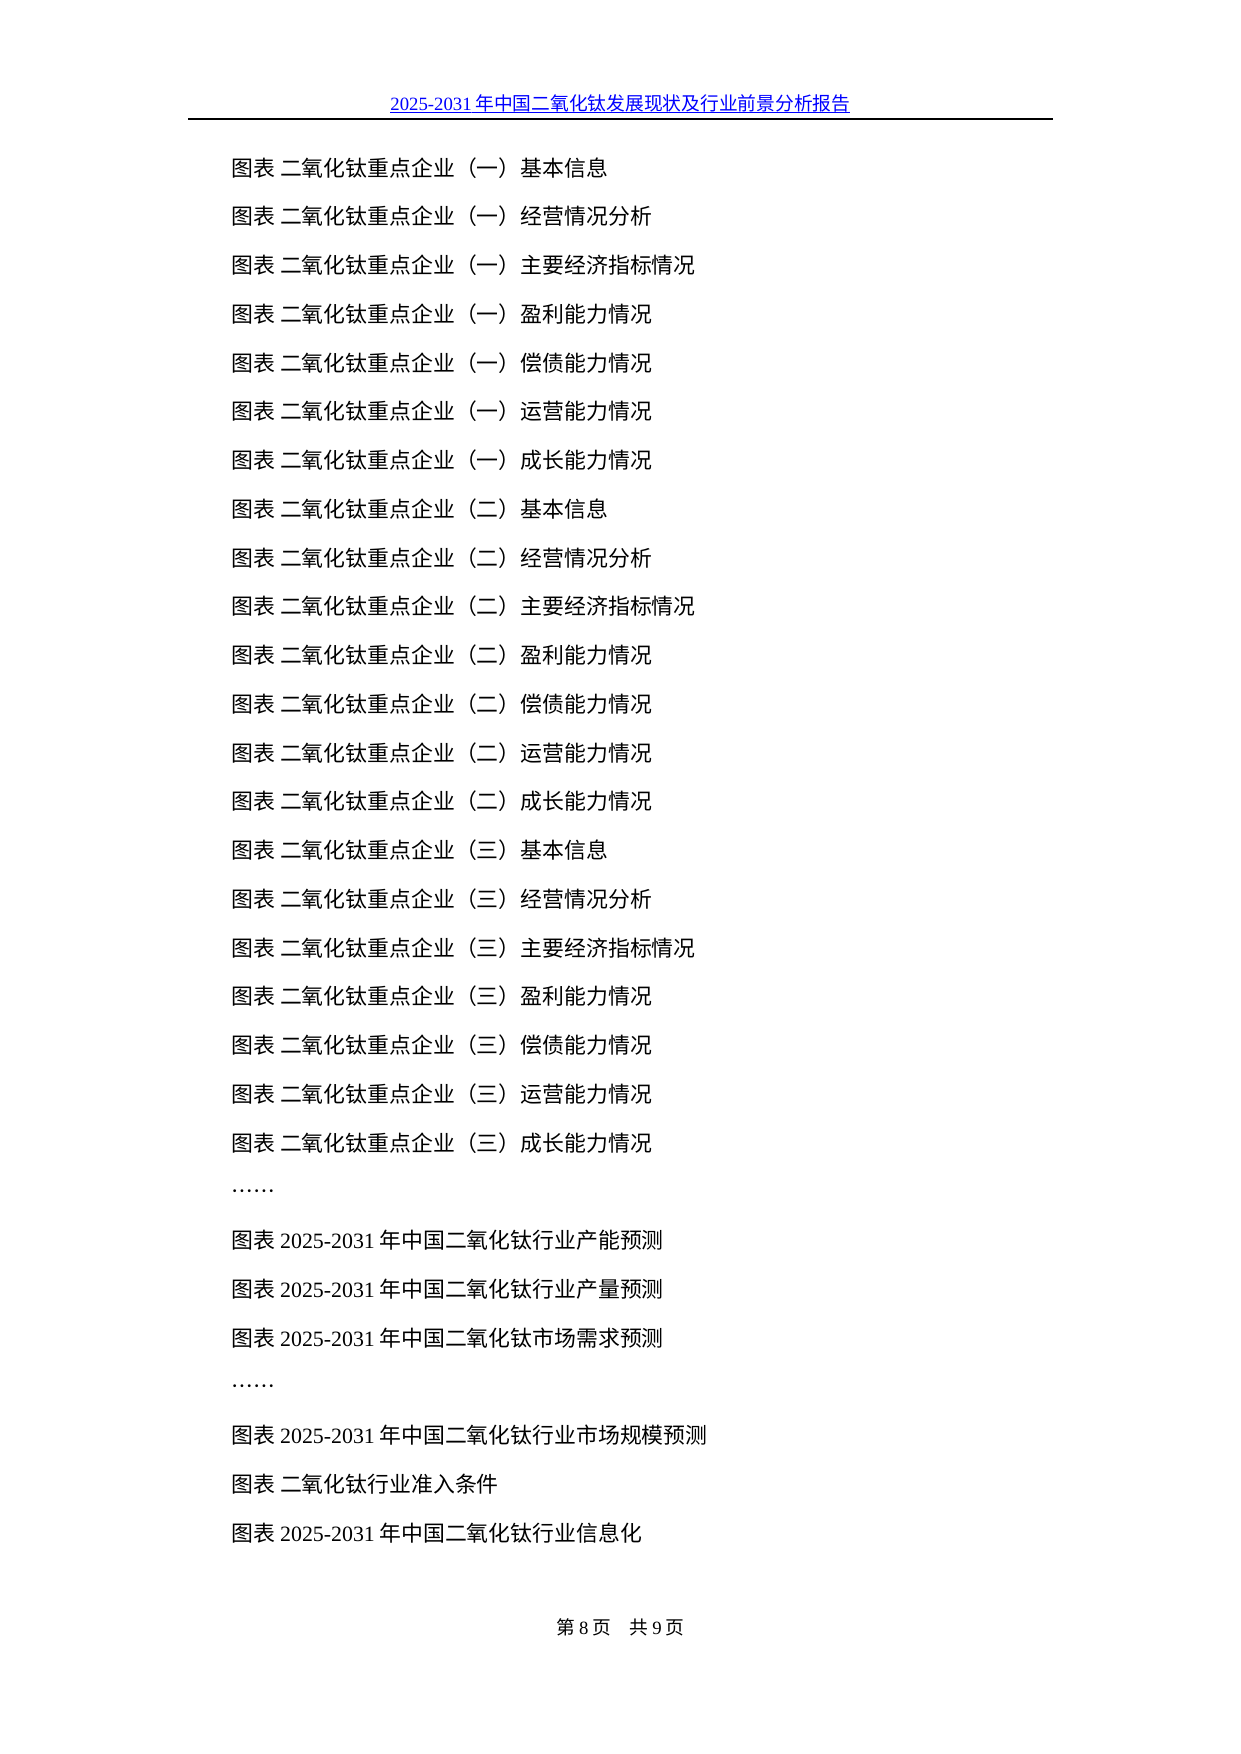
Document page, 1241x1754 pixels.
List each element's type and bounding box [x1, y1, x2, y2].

text [187, 150, 1053, 1548]
